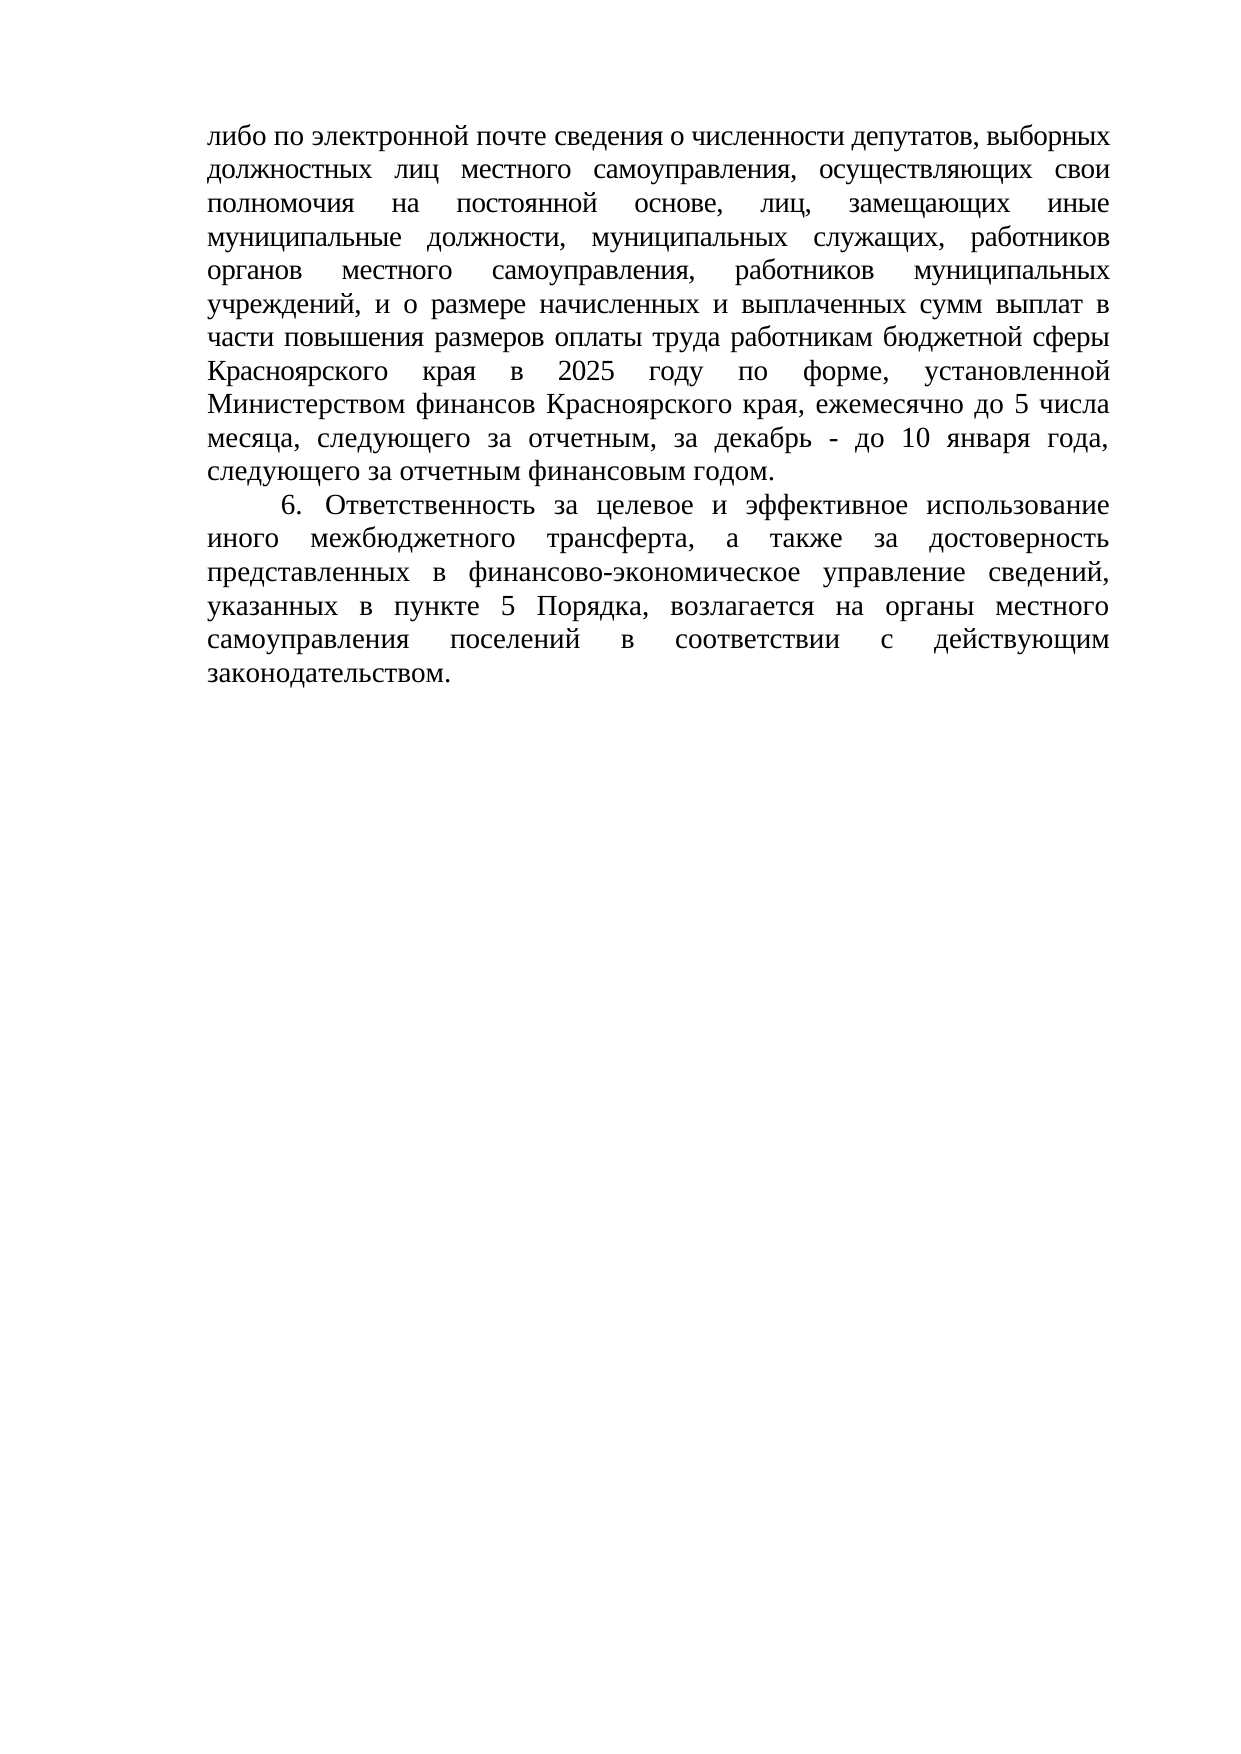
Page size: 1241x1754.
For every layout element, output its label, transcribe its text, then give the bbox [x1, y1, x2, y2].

list Ответственность за целевое и эффективное использование иного межбюджетного трансферта, а также за достоверность представленных в финансово-экономическое управление сведений, указанных в пункте 5 Порядка, возлагается на органы местного самоуправления поселений в соответствии с действующим законодательством. [207, 487, 1110, 688]
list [207, 118, 1110, 487]
